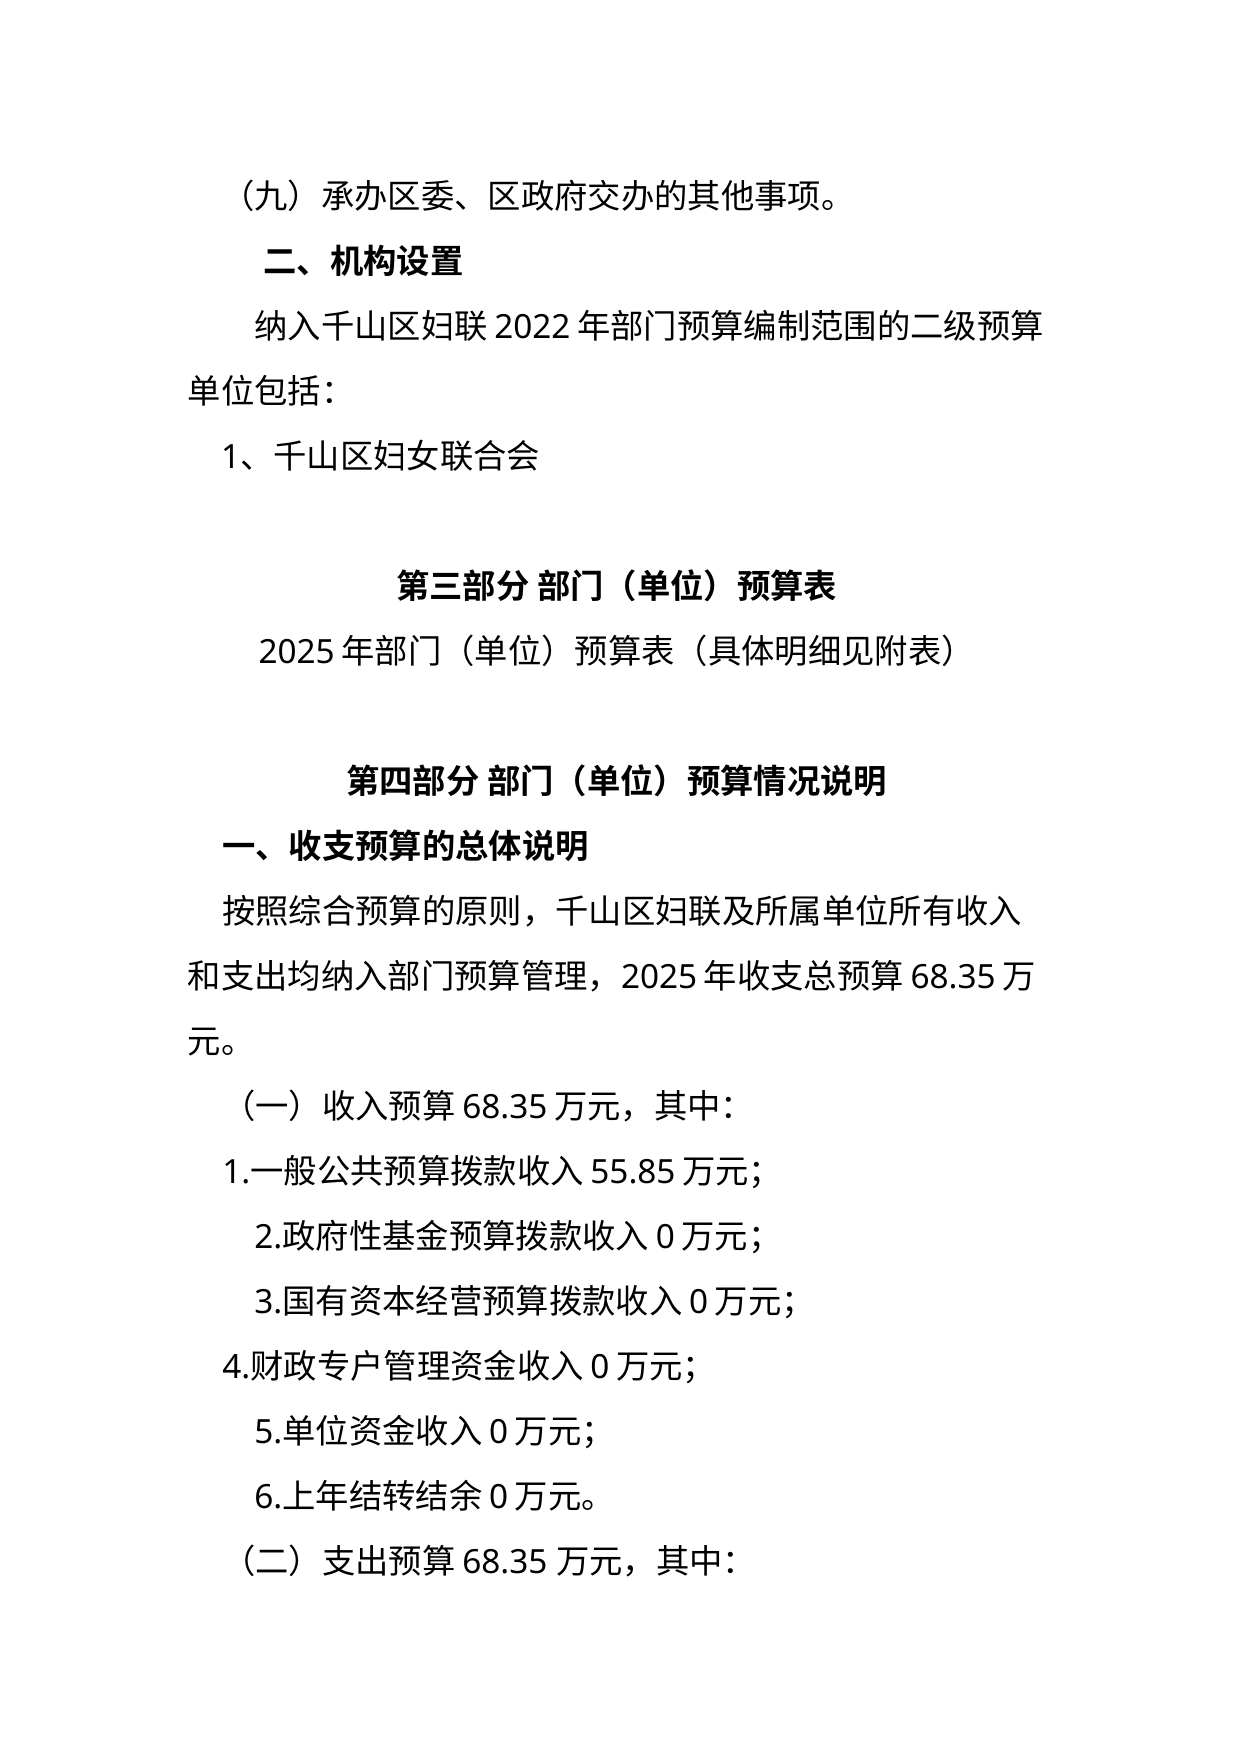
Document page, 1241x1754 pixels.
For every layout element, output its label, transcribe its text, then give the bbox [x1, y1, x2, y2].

text 5.单位资金收入0万元； [187, 1397, 1053, 1462]
list 纳入千山区妇联2022年部门预算编制范围的二级预算单位包括： [187, 292, 1053, 422]
text （二）支出预算68.35 万元，其中： [187, 1527, 1053, 1592]
text 1.一般公共预算拨款收入55.85万元； [187, 1137, 1053, 1202]
text 6.上年结转结余0万元。 [187, 1462, 1053, 1527]
text 4.财政专户管理资金收入0万元； [187, 1332, 1053, 1397]
text 一、收支预算的总体说明 [187, 812, 1053, 877]
text 二、机构设置 [187, 227, 1053, 292]
text 3.国有资本经营预算拨款收入0万元； [187, 1267, 1053, 1332]
list （九）承办区委、区政府交办的其他事项。 [187, 162, 1053, 227]
text 第四部分 部门（单位）预算情况说明 [187, 747, 1053, 812]
text 第三部分 部门（单位）预算表 [187, 552, 1053, 617]
text 2025年部门（单位）预算表（具体明细见附表） [187, 617, 1053, 682]
text 按照综合预算的原则，千山区妇联及所属单位所有收入和支出均纳入部门预算管理，2025年收支总预算68.35万元。 [187, 877, 1053, 1072]
text （一）收入预算68.35万元，其中： [187, 1072, 1053, 1137]
list 1、千山区妇女联合会 [187, 422, 1053, 487]
text 2.政府性基金预算拨款收入0万元； [187, 1202, 1053, 1267]
